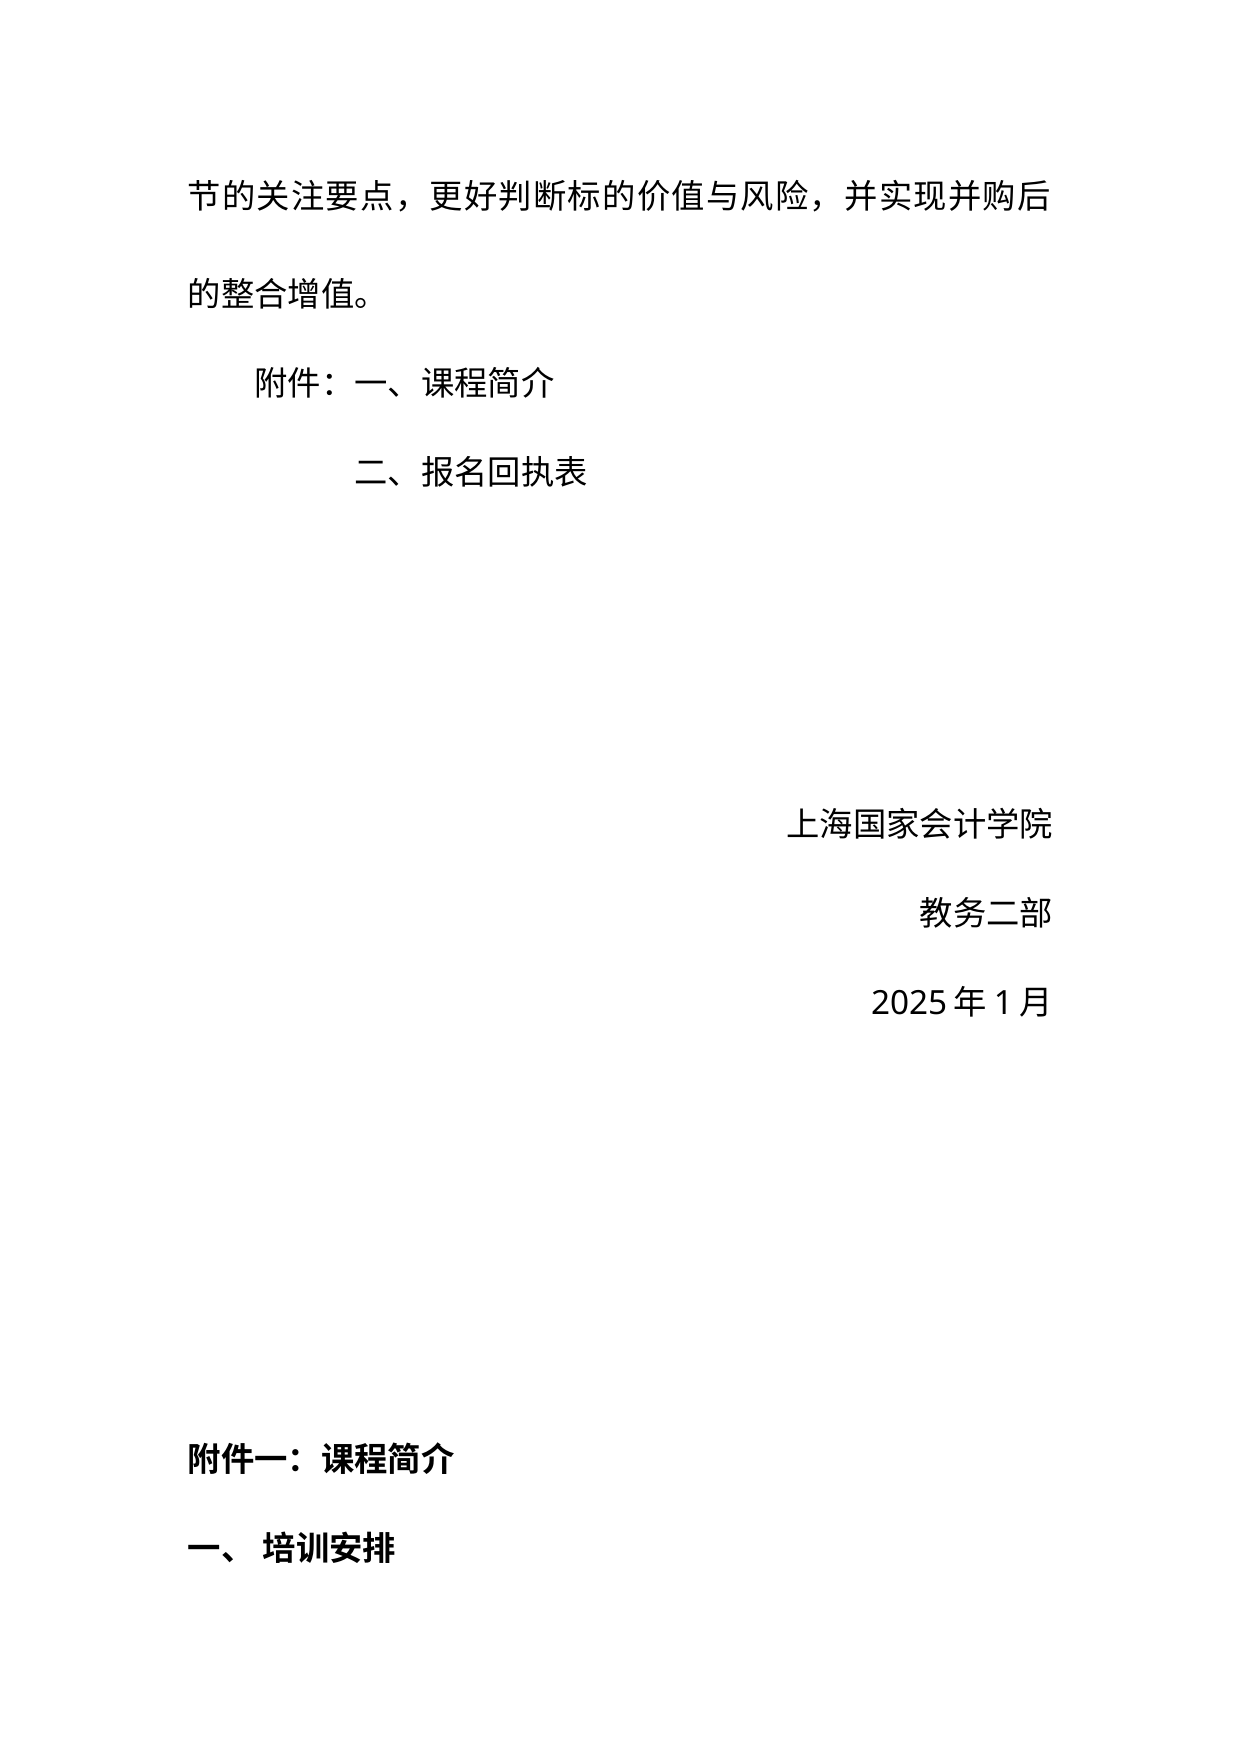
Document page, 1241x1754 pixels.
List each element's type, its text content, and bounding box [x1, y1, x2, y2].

text 附件：一、课程简介 [187, 348, 1053, 413]
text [187, 162, 1053, 324]
text 上海国家会计学院 [187, 790, 1053, 855]
text 附件一：课程简介 [187, 1424, 1053, 1489]
text 教务二部 [187, 879, 1053, 944]
list 培训安排 [187, 1513, 1053, 1578]
text 2025年1月 [187, 968, 1053, 1033]
text 二、报名回执表 [187, 438, 1053, 503]
